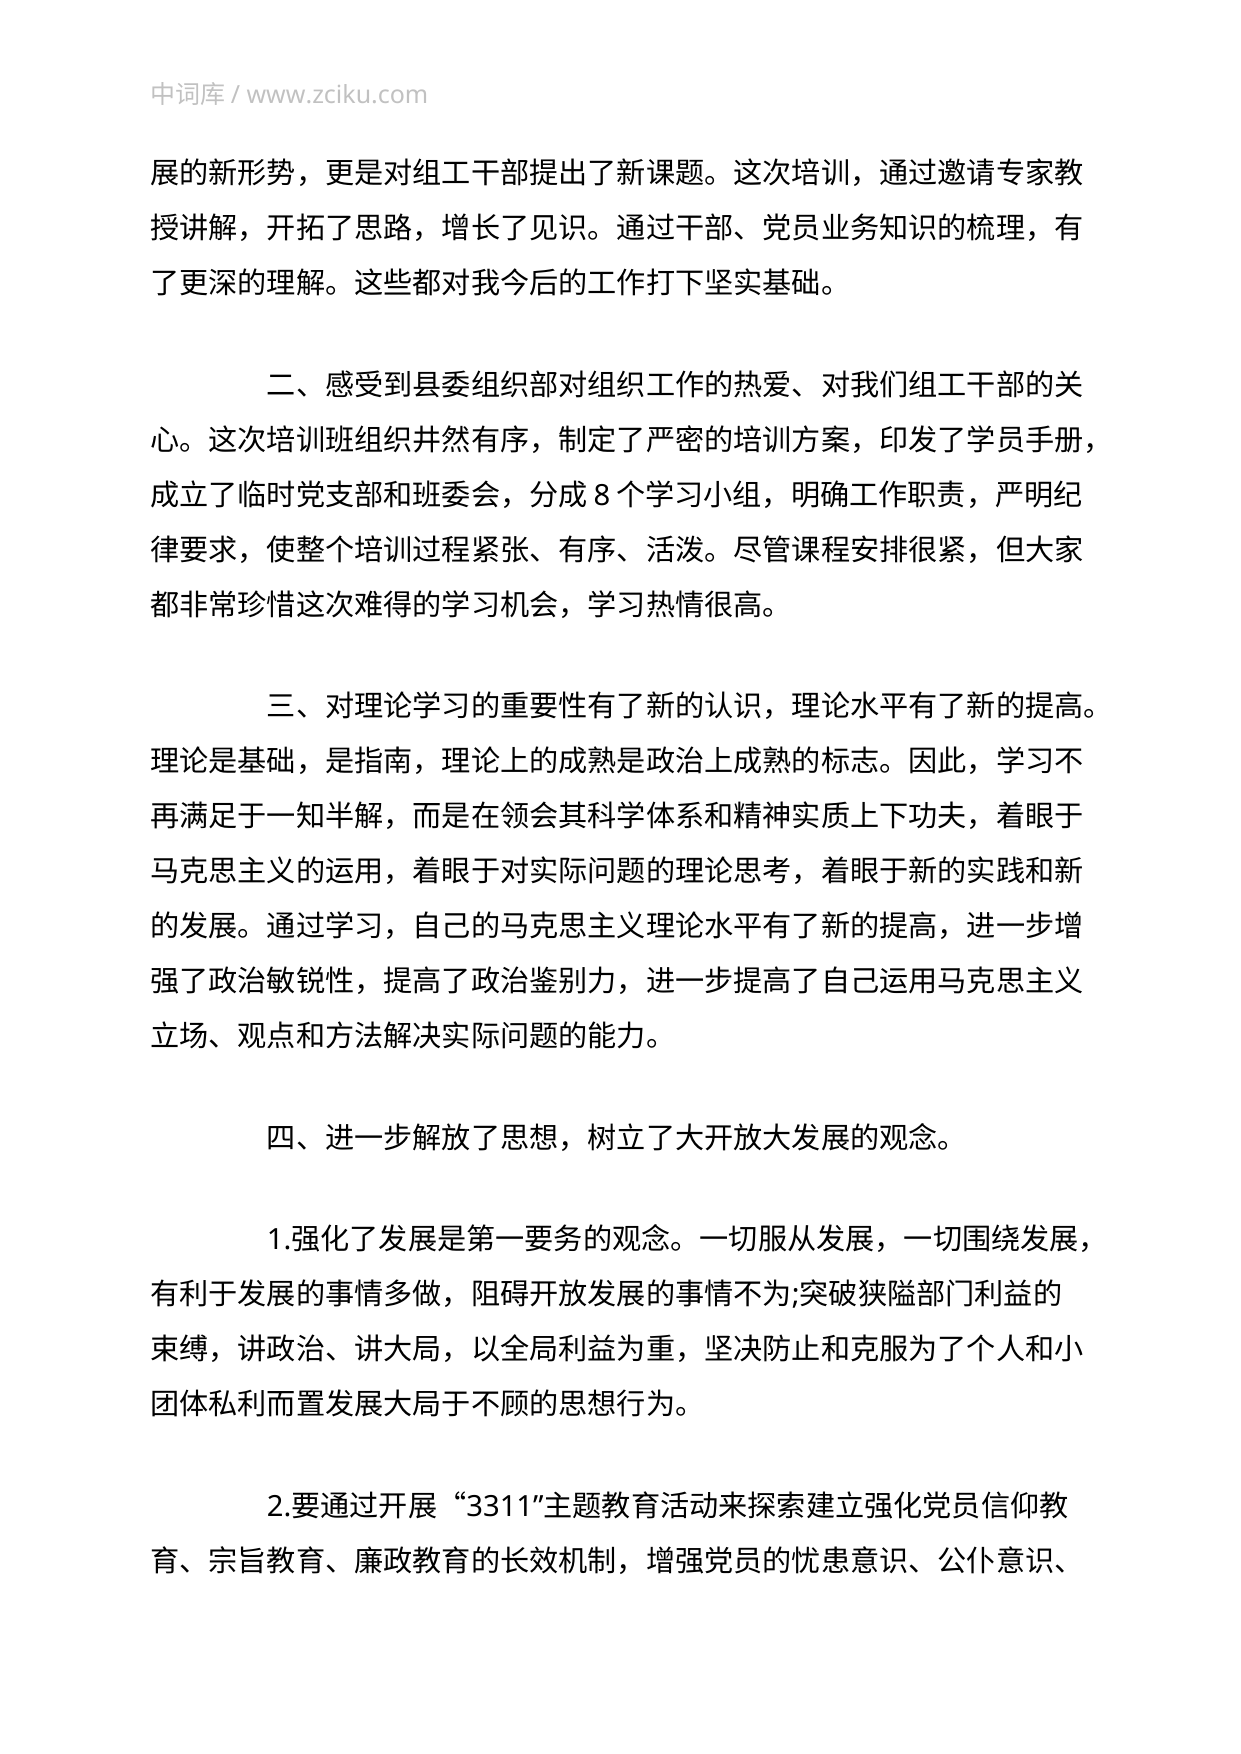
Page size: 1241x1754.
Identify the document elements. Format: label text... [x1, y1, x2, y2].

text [150, 150, 1090, 302]
text 三、对理论学习的重要性有了新的认识，理论水平有了新的提高。理论是基础，是指南，理论上的成熟是政治上成熟的标志。因此，学习不再满足于一知半解，而是在领会其科学体系和精神实质上下功夫，着眼于马克思主义的运用，着眼于对实际问题的理论思考，着眼于新的实践和新的发展。通过学习，自己的马克思主义理论水平有了新的提高，进一步增强了政治敏锐性，提高了政治鉴别力，进一步提高了自己运用马克思主义立场、观点和方法解决实际问题的能力。 [150, 683, 1090, 1055]
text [150, 1483, 1090, 1580]
text 四、进一步解放了思想，树立了大开放大发展的观念。 [150, 1114, 1090, 1156]
text 二、感受到县委组织部对组织工作的热爱、对我们组工干部的关心。这次培训班组织井然有序，制定了严密的培训方案，印发了学员手册，成立了临时党支部和班委会，分成8个学习小组，明确工作职责，严明纪律要求，使整个培训过程紧张、有序、活泼。尽管课程安排很紧，但大家都非常珍惜这次难得的学习机会，学习热情很高。 [150, 362, 1090, 623]
text 1.强化了发展是第一要务的观念。一切服从发展，一切围绕发展，有利于发展的事情多做，阻碍开放发展的事情不为;突破狭隘部门利益的束缚，讲政治、讲大局，以全局利益为重，坚决防止和克服为了个人和小团体私利而置发展大局于不顾的思想行为。 [150, 1216, 1090, 1423]
